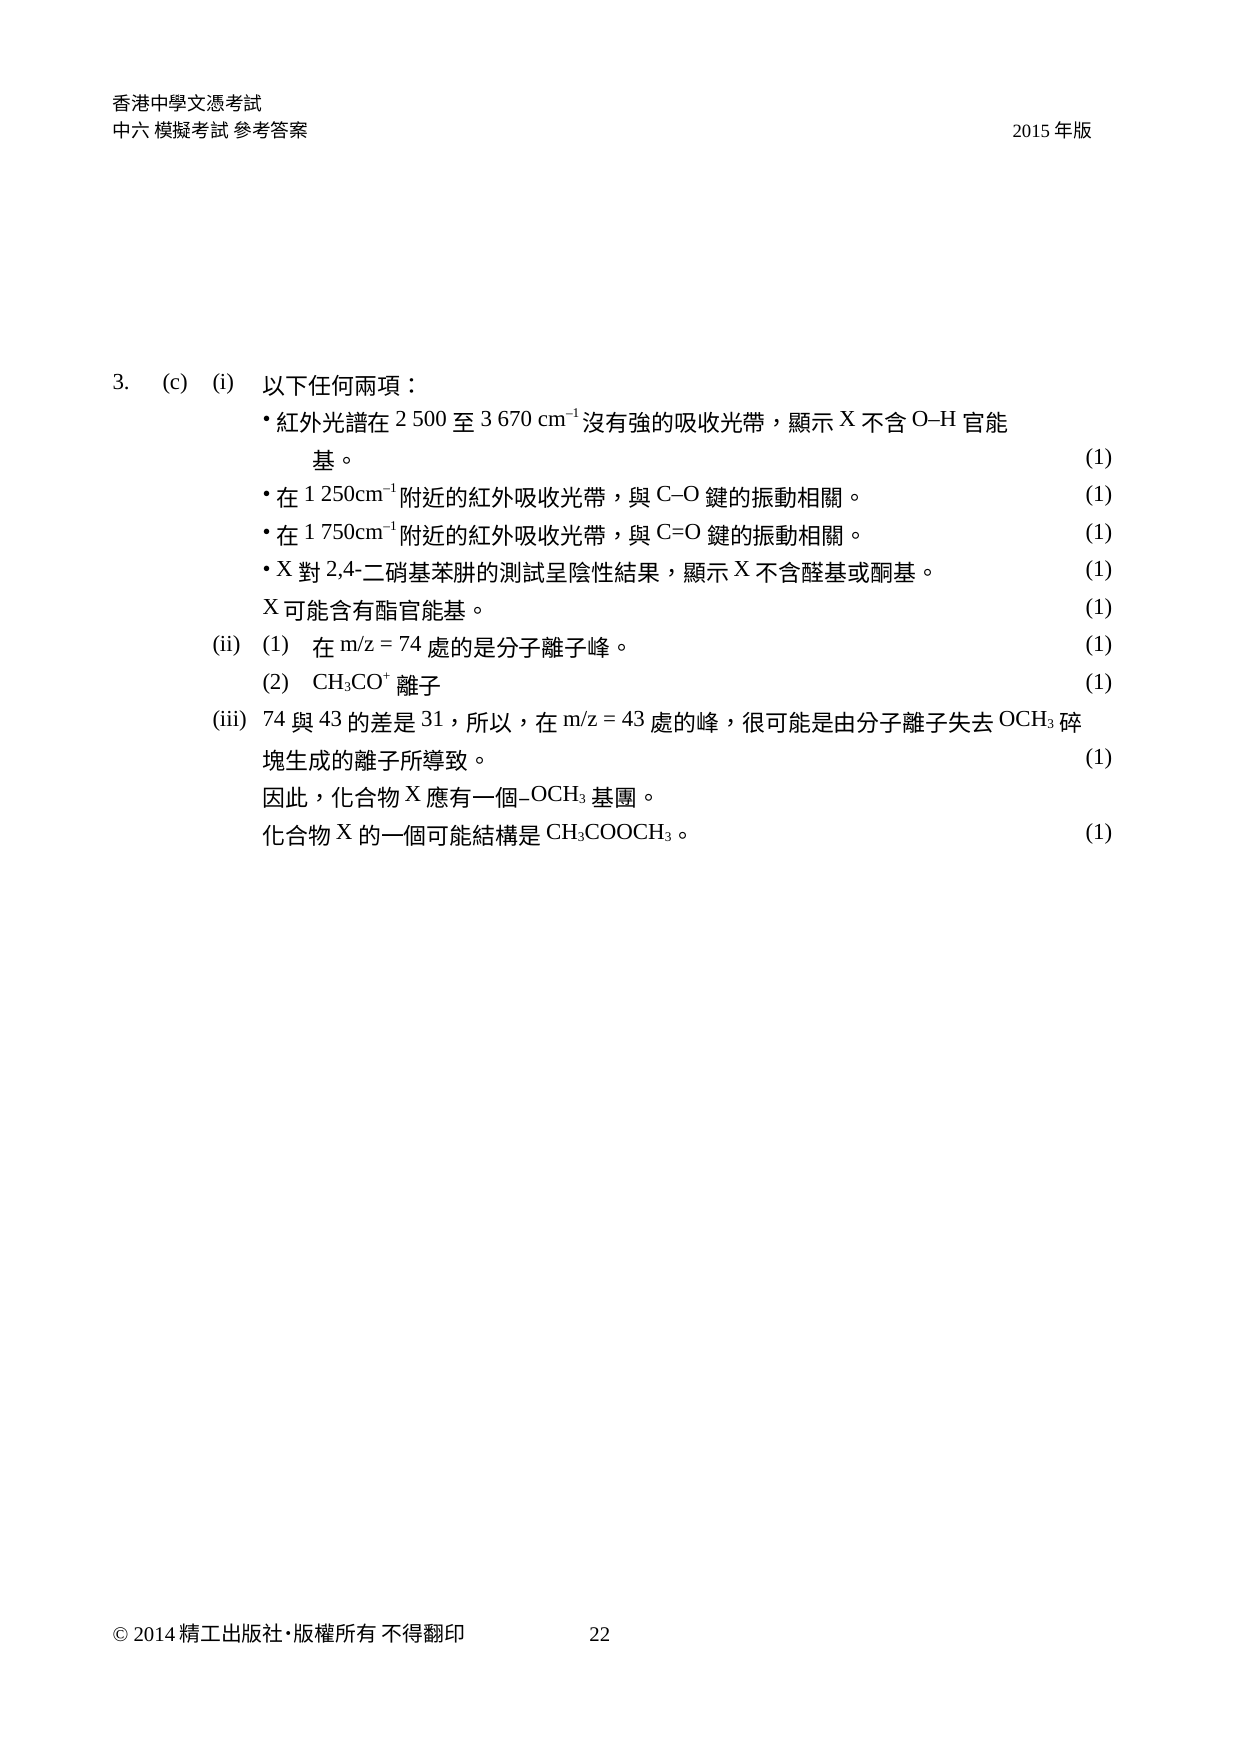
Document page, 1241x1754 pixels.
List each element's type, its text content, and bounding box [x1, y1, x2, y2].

text 化合物X 的一個可能結構是CH3COOCH3。 (1) [112, 818, 1122, 855]
text (2) CH3CO+ 離子 (1) [112, 668, 1122, 705]
text • X 對2,4-二硝基苯肼的測試呈陰性結果，顯示X 不含醛基或酮基。 (1) [112, 555, 1122, 593]
text 塊生成的離子所導致。 (1) [112, 743, 1122, 780]
text X可能含有酯官能基。 (1) [112, 593, 1122, 630]
text (ii) (1) 在m/z = 74 處的是分子離子峰。 (1) [112, 630, 1122, 668]
text 因此，化合物X 應有一個–OCH3 基團。 [112, 780, 1122, 818]
text 基。 (1) [112, 443, 1122, 480]
text • 在1 750cm–1 附近的紅外吸收光帶，與C=O 鍵的振動相關。 (1) [112, 518, 1122, 555]
text • 在1 250cm–1 附近的紅外吸收光帶，與C–O 鍵的振動相關。 (1) [112, 480, 1122, 518]
text (iii) 74 與 43 的差是31，所以，在m/z = 43 處的峰，很可能是由分子離子失去OCH3 碎 [112, 705, 1122, 743]
text • 紅外光譜在2 500 至 3 670 cm–1 沒有強的吸收光帶，顯示X 不含O–H 官能 [112, 405, 1122, 443]
text 3. (c) (i) 以下任何兩項： [112, 368, 1122, 405]
